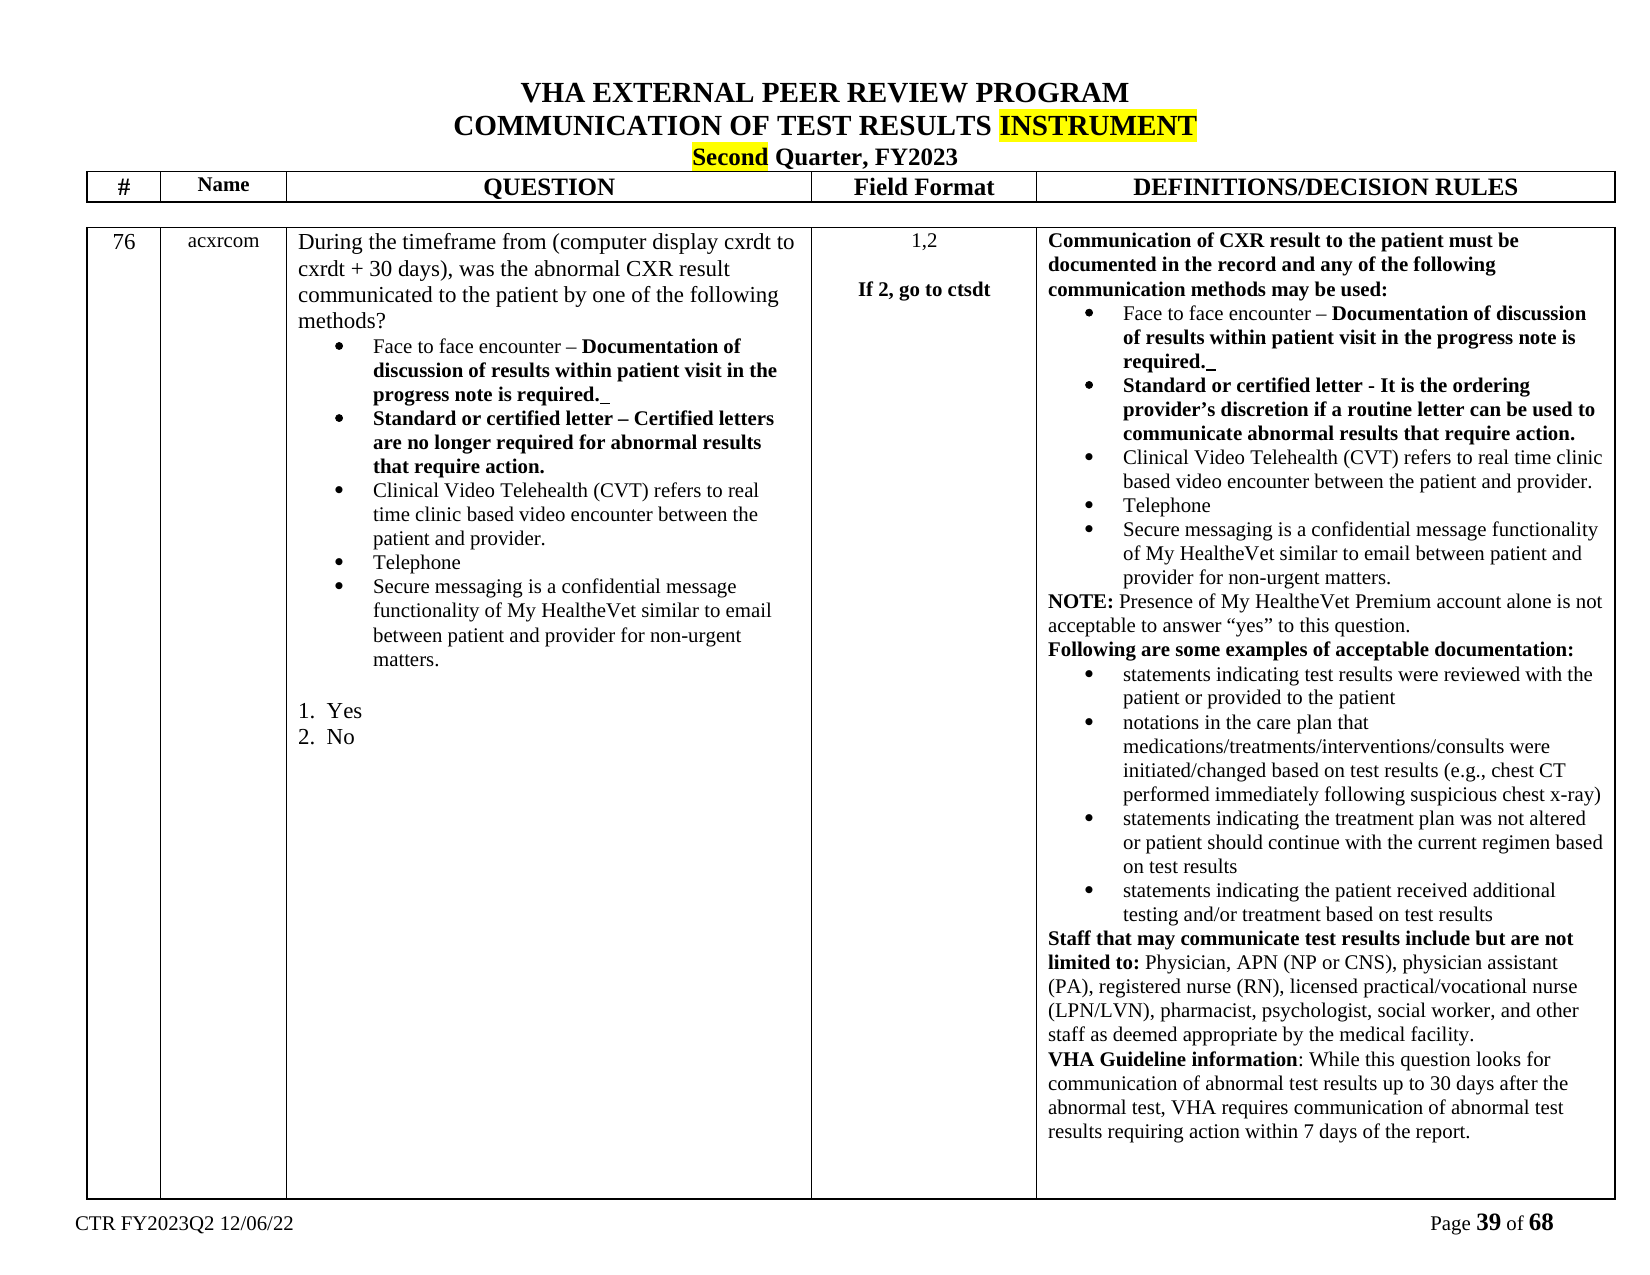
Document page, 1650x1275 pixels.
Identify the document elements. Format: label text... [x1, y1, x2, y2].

table_cell acxrcom [161, 228, 286, 1198]
table_cell Communication of CXR result to the patient must be documented in the record and any of the following communication methods may be used: Face to face encounter – Documentation of discussion of results within patient visit in the progress note is required. Standard or certified letter - It is the ordering provider’s discretion if a routine letter can be used to communicate abnormal results that require action. Clinical Video Telehealth (CVT) refers to real time clinic based video encounter between the patient and provider. Telephone Secure messaging is a confidential message functionality of My HealtheVet similar to email between patient and provider for non-urgent matters. NOTE: Presence of My HealtheVet Premium account alone is not acceptable to answer “yes” to this question. Following are some examples of acceptable documentation: statements indicating test results were reviewed with the patient or provided to the patient notations in the care plan that medications/treatments/interventions/consults were initiated/changed based on test results (e.g., chest CT performed immediately following suspicious chest x-ray) statements indicating the treatment plan was not altered or patient should continue with the current regimen based on test results statements indicating the patient received additional testing and/or treatment based on test results Staff that may communicate test results include but are not limited to: Physician, APN (NP or CNS), physician assistant (PA), registered nurse (RN), licensed practical/vocational nurse (LPN/LVN), pharmacist, psychologist, social worker, and other staff as deemed appropriate by the medical facility. VHA Guideline information: While this question looks for communication of abnormal test results up to 30 days after the abnormal test, VHA requires communication of abnormal test results requiring action within 7 days of the report. [1037, 228, 1614, 1198]
table_cell 76 [88, 228, 160, 1198]
table_cell 1,2 If 2, go to ctsdt [812, 228, 1036, 1198]
table_cell During the timeframe from (computer display cxrdt to cxrdt + 30 days), was the abnormal CXR result communicated to the patient by one of the following methods? Face to face encounter – Documentation of discussion of results within patient visit in the progress note is required. Standard or certified letter – Certified letters are no longer required for abnormal results that require action. Clinical Video Telehealth (CVT) refers to real time clinic based video encounter between the patient and provider. Telephone Secure messaging is a confidential message functionality of My HealtheVet similar to email between patient and provider for non-urgent matters. 1. Yes 2. No [287, 228, 811, 1198]
